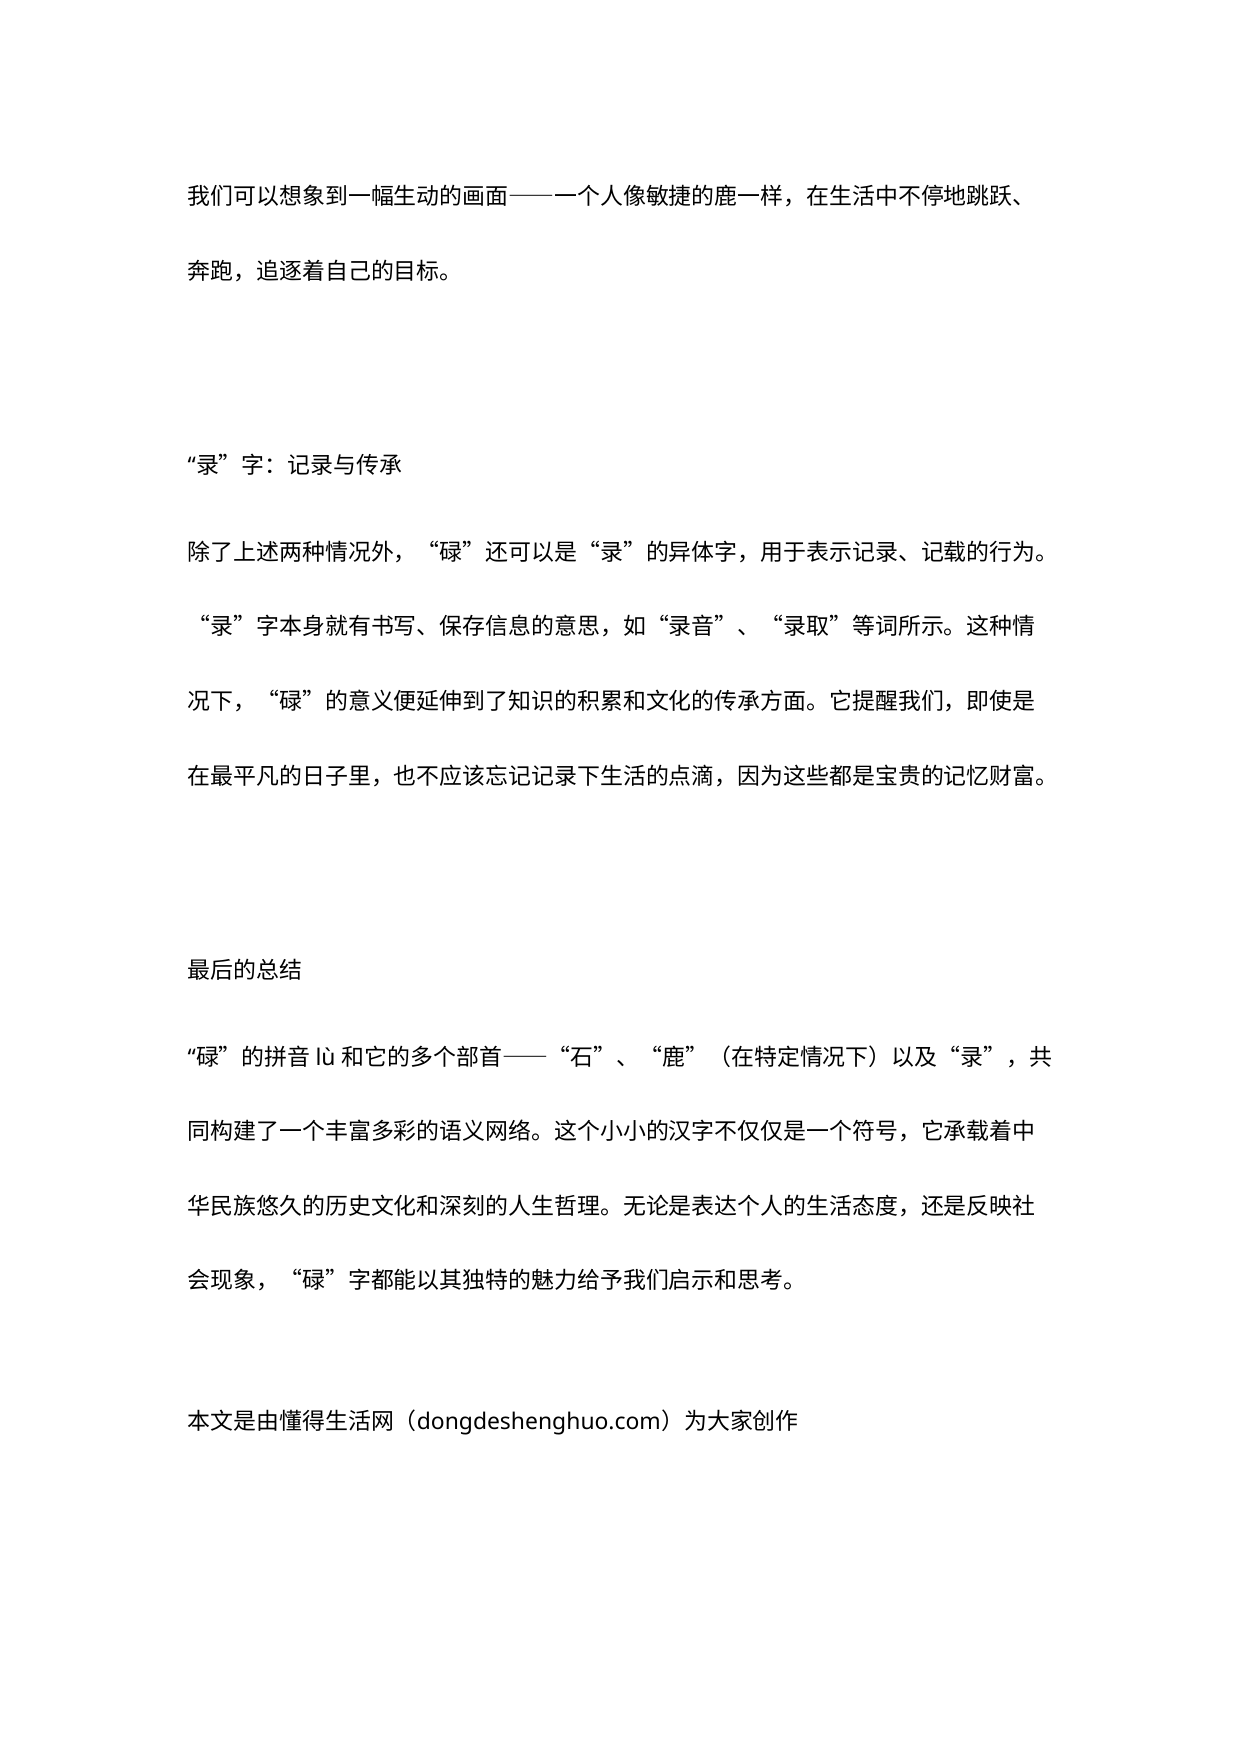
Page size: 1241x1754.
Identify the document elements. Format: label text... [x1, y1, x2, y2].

text 最后的总结 [187, 936, 1053, 1001]
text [187, 162, 1053, 302]
text 除了上述两种情况外，“碌”还可以是“录”的异体字，用于表示记录、记载的行为。“录”字本身就有书写、保存信息的意思，如“录音”、“录取”等词所示。这种情况下，“碌”的意义便延伸到了知识的积累和文化的传承方面。它提醒我们，即使是在最平凡的日子里，也不应该忘记记录下生活的点滴，因为这些都是宝贵的记忆财富。 [187, 518, 1053, 807]
text 本文是由懂得生活网（dongdeshenghuo.com）为大家创作 [187, 1387, 1053, 1452]
text “碌”的拼音 lù 和它的多个部首——“石”、“鹿”（在特定情况下）以及“录”，共同构建了一个丰富多彩的语义网络。这个小小的汉字不仅仅是一个符号，它承载着中华民族悠久的历史文化和深刻的人生哲理。无论是表达个人的生活态度，还是反映社会现象，“碌”字都能以其独特的魅力给予我们启示和思考。 [187, 1022, 1053, 1312]
text “录”字：记录与传承 [187, 431, 1053, 496]
